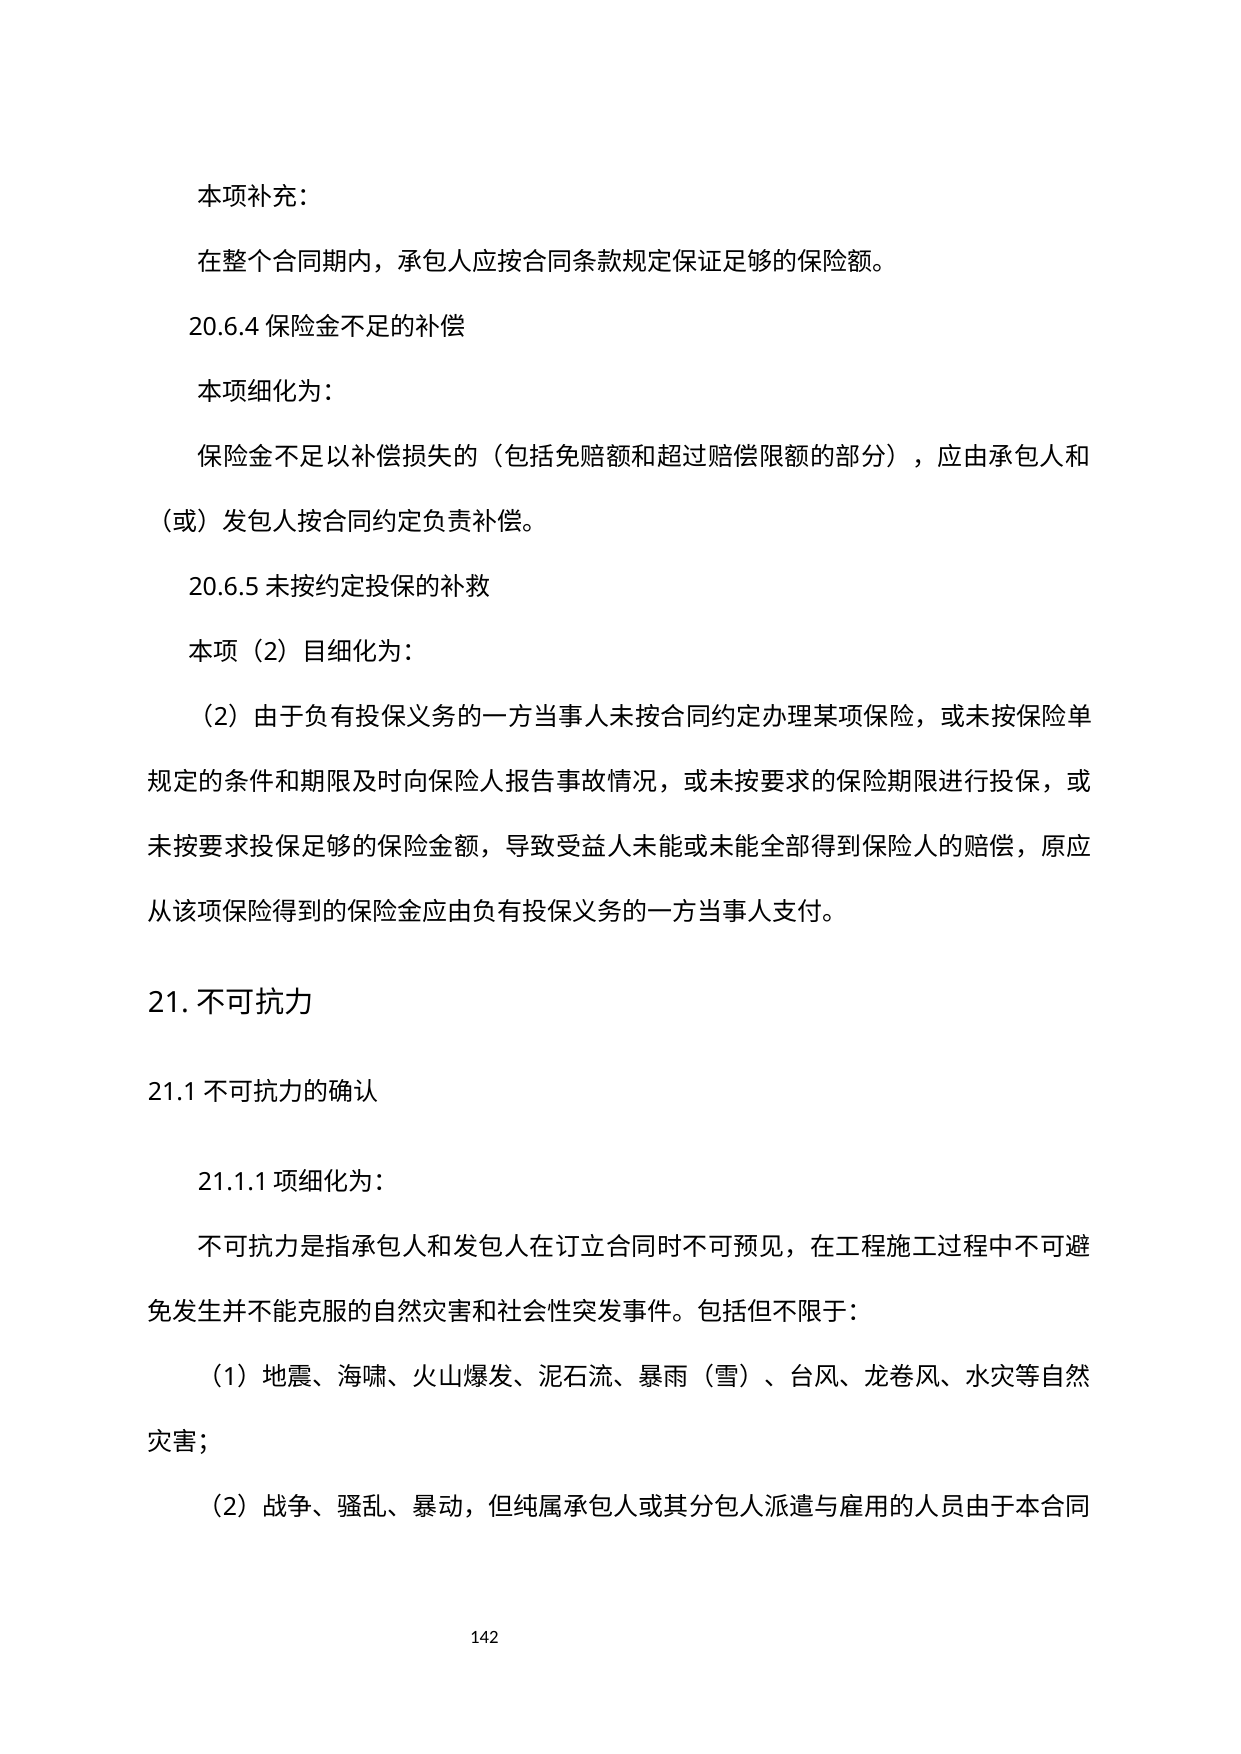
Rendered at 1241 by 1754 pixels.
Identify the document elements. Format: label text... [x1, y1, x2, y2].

text 本项补充： [148, 162, 1093, 227]
text 在整个合同期内，承包人应按合同条款规定保证足够的保险额。 [148, 227, 1093, 292]
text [148, 1472, 1093, 1537]
text 不可抗力是指承包人和发包人在订立合同时不可预见，在工程施工过程中不可避免发生并不能克服的自然灾害和社会性突发事件。包括但不限于： [148, 1212, 1093, 1342]
text 20.6.5 未按约定投保的补救 [148, 552, 1093, 617]
text 21.1.1项细化为： [148, 1147, 1093, 1212]
text 保险金不足以补偿损失的（包括免赔额和超过赔偿限额的部分），应由承包人和（或）发包人按合同约定负责补偿。 [148, 422, 1093, 552]
text （1）地震、海啸、火山爆发、泥石流、暴雨（雪）、台风、龙卷风、水灾等自然灾害； [148, 1342, 1093, 1472]
text 本项细化为： [148, 357, 1093, 422]
text 21.1 不可抗力的确认 [148, 1057, 1093, 1122]
text 20.6.4 保险金不足的补偿 [148, 292, 1093, 357]
text （2）由于负有投保义务的一方当事人未按合同约定办理某项保险，或未按保险单规定的条件和期限及时向保险人报告事故情况，或未按要求的保险期限进行投保，或未按要求投保足够的保险金额，导致受益人未能或未能全部得到保险人的赔偿，原应从该项保险得到的保险金应由负有投保义务的一方当事人支付。 [148, 682, 1093, 942]
text 本项（2）目细化为： [148, 617, 1093, 682]
text 21. 不可抗力 [148, 967, 1093, 1032]
